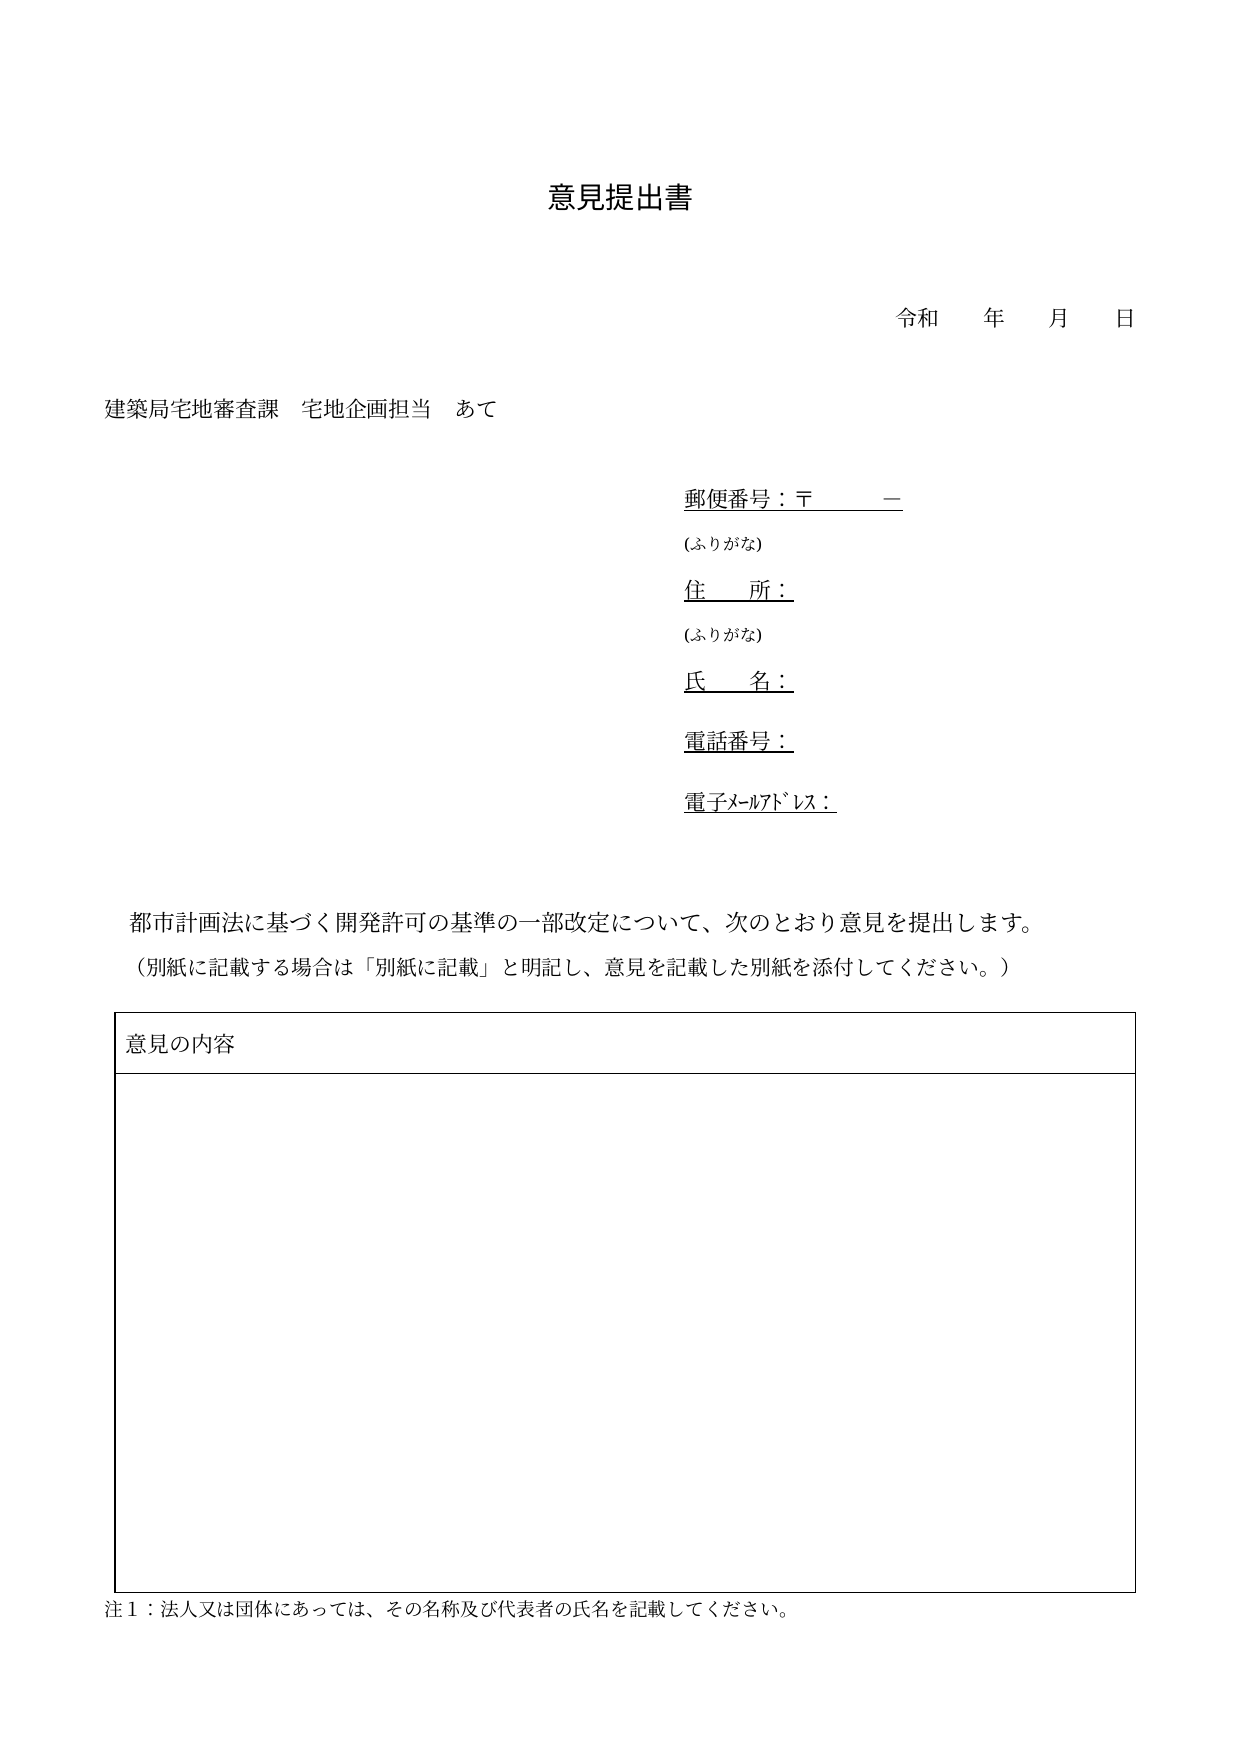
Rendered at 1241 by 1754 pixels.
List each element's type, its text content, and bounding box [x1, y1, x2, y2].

table_header 意見の内容 [116, 1013, 1135, 1073]
text 電子ﾒｰﾙｱﾄﾞﾚｽ： [684, 770, 1136, 831]
text 郵便番号：〒 － [684, 468, 1136, 528]
text 氏 名： [684, 649, 1136, 710]
text 住 所： [684, 559, 1136, 619]
text 令和 年 月 日 [104, 287, 1136, 347]
text (ふりがな) [684, 619, 1136, 649]
text 都市計画法に基づく開発許可の基準の一部改定について、次のとおり意見を提出します。 [104, 891, 1136, 951]
text （別紙に記載する場合は「別紙に記載」と明記し、意見を記載した別紙を添付してください。） [104, 951, 1136, 982]
text 注１：法人又は団体にあっては、その名称及び代表者の氏名を記載してください。 [104, 1593, 1136, 1623]
text 建築局宅地審査課 宅地企画担当 あて [104, 377, 1136, 438]
text (ふりがな) [684, 528, 1136, 559]
text 電話番号： [684, 710, 1136, 770]
table_cell [116, 1074, 1135, 1592]
text 意見提出書 [104, 166, 1136, 226]
